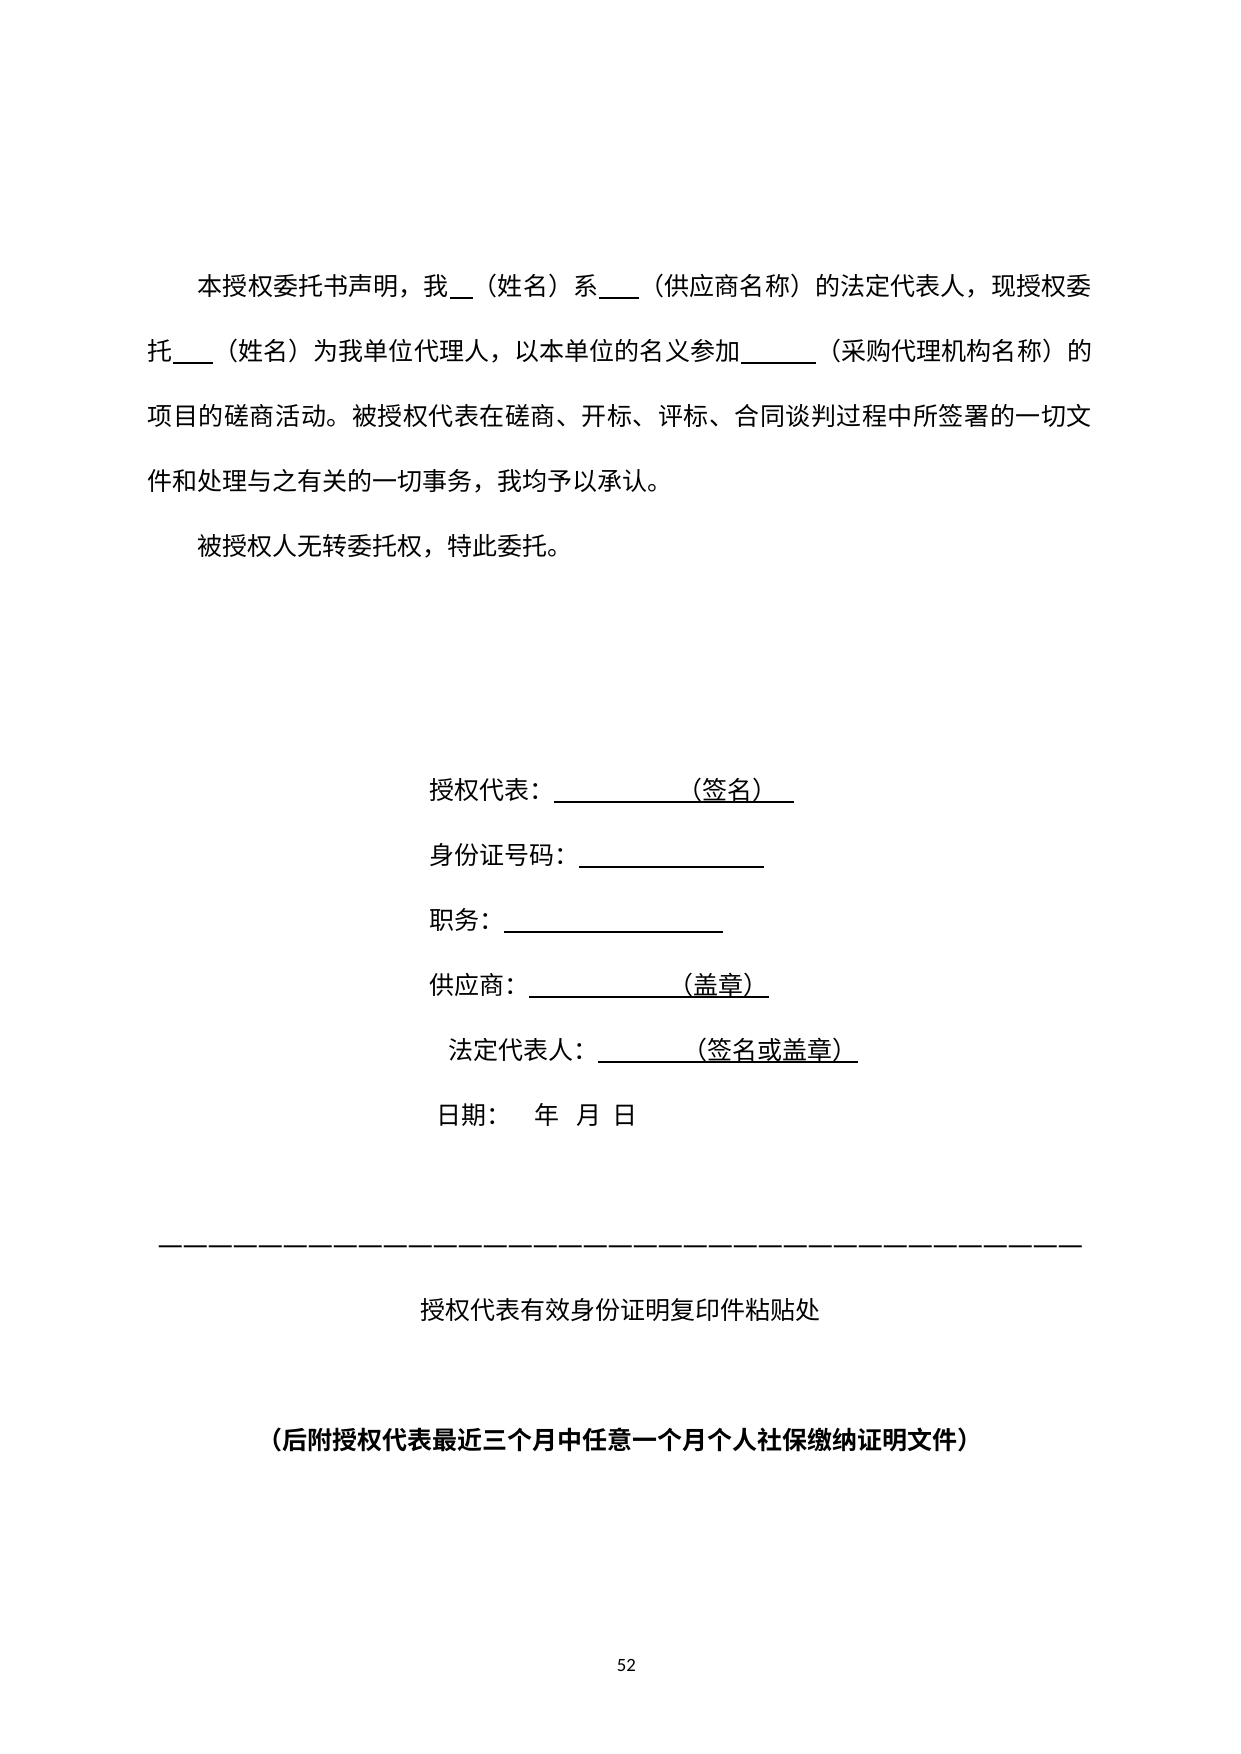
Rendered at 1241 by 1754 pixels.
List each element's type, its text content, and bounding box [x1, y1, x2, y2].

text 被授权人无转委托权，特此委托。 [148, 512, 1093, 577]
text （后附授权代表最近三个月中任意一个月个人社保缴纳证明文件） [148, 1406, 1093, 1471]
text 供应商： （盖章） [429, 951, 1093, 1016]
text 职务： [429, 886, 1093, 951]
text ————————————————————————————————————— [148, 1211, 1093, 1276]
text 授权代表： （签名） [429, 756, 1093, 821]
text 法定代表人： （签名或盖章） [148, 1016, 1093, 1081]
text 身份证号码： [429, 821, 1093, 886]
text 本授权委托书声明，我 （姓名）系 （供应商名称）的法定代表人，现授权委托 （姓名）为我单位代理人，以本单位的名义参加 （采购代理机构名称）的 项目的磋商活动。被授权代表在磋商、开标、评标、合同谈判过程中所签署的一切文件和处理与之有关的一切事务，我均予以承认。 [148, 252, 1093, 512]
text 授权代表有效身份证明复印件粘贴处 [148, 1276, 1093, 1341]
text 日期： 年 月 日 [148, 1081, 1093, 1146]
